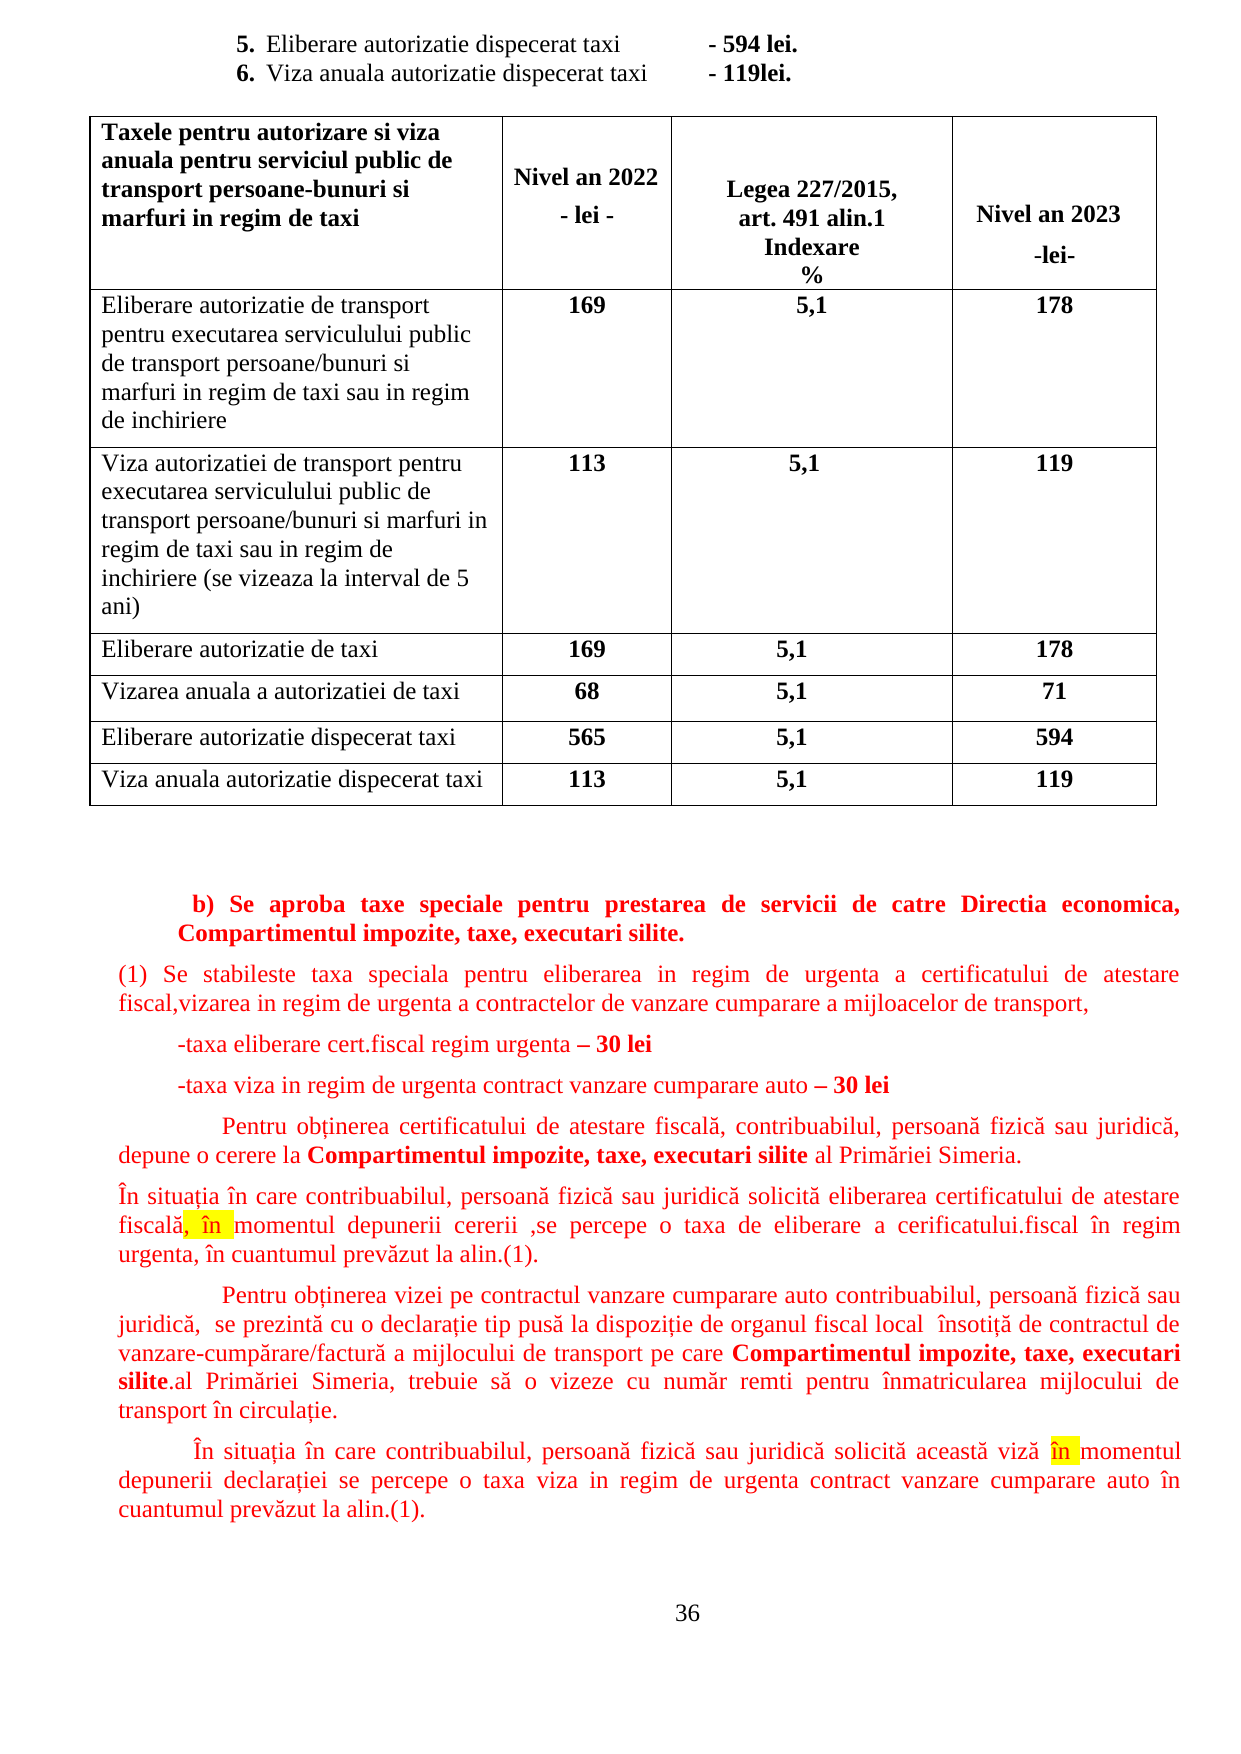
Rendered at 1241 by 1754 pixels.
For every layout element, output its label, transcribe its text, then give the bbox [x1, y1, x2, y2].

table_cell 5,1 [672, 290, 952, 447]
table_cell 169 [503, 290, 671, 447]
table_cell 5,1 [672, 634, 952, 675]
text (1) Se stabileste taxa speciala pentru eliberarea in regim de urgenta a certificatului de atestare fiscal,vizarea in regim de urgenta a contractelor de vanzare cumparare a mijloacelor de transport, [118, 959, 1181, 1016]
table_header Nivel an 2023 -lei- [953, 117, 1156, 289]
text -taxa eliberare cert.fiscal regim urgenta – 30 lei [177, 1029, 1181, 1058]
table_header Nivel an 2022 - lei - [503, 117, 671, 289]
list Viza anuala autorizatie dispecerat taxi - 119lei. [177, 58, 1181, 87]
table_cell 5,1 [672, 764, 952, 805]
table_cell 594 [953, 722, 1156, 763]
text -taxa viza in regim de urgenta contract vanzare cumparare auto – 30 lei [177, 1070, 1181, 1099]
text În situația în care contribuabilul, persoană fizică sau juridică solicită această viză în momentul depunerii declarației se percepe o taxa viza in regim de urgenta contract vanzare cumparare auto în cuantumul prevăzut la alin.(1). [118, 1436, 1181, 1523]
table_cell Viza anuala autorizatie dispecerat taxi [91, 764, 502, 805]
text Pentru obținerea certificatului de atestare fiscală, contribuabilul, persoană fizică sau juridică, depune o cerere la Compartimentul impozite, taxe, executari silite al Primăriei Simeria. [118, 1111, 1181, 1169]
table_cell 119 [953, 764, 1156, 805]
table_cell Vizarea anuala a autorizatiei de taxi [91, 676, 502, 721]
table_cell Eliberare autorizatie de taxi [91, 634, 502, 675]
table_cell 113 [503, 764, 671, 805]
table_cell 68 [503, 676, 671, 721]
table_cell 5,1 [672, 448, 952, 633]
table_cell 113 [503, 448, 671, 633]
table_cell 119 [953, 448, 1156, 633]
table_cell 5,1 [672, 676, 952, 721]
table_cell Viza autorizatiei de transport pentru executarea serviculului public de transport persoane/bunuri si marfuri in regim de taxi sau in regim de inchiriere (se vizeaza la interval de 5 ani) [91, 448, 502, 633]
text În situația în care contribuabilul, persoană fizică sau juridică solicită eliberarea certificatului de atestare fiscală, în momentul depunerii cererii ,se percepe o taxa de eliberare a cerificatului.fiscal în regim urgenta, în cuantumul prevăzut la alin.(1). [118, 1181, 1181, 1268]
table_cell Eliberare autorizatie de transport pentru executarea serviculului public de transport persoane/bunuri si marfuri in regim de taxi sau in regim de inchiriere [91, 290, 502, 447]
table_cell Eliberare autorizatie dispecerat taxi [91, 722, 502, 763]
table_cell 169 [503, 634, 671, 675]
list Eliberare autorizatie dispecerat taxi - 594 lei. [177, 29, 1181, 58]
list Pentru obținerea vizei pe contractul vanzare cumparare auto contribuabilul, persoană fizică sau juridică, se prezintă cu o declarație tip pusă la dispoziție de organul fiscal local însotiță de contractul de vanzare-cumpărare/factură a mijlocului de transport pe care Compartimentul impozite, taxe, executari silite.al Primăriei Simeria, trebuie să o vizeze cu număr remti pentru înmatricularea mijlocului de transport în circulație. [118, 1280, 1181, 1424]
table_header Taxele pentru autorizare si viza anuala pentru serviciul public de transport persoane-bunuri si marfuri in regim de taxi [91, 117, 502, 289]
table_cell 5,1 [672, 722, 952, 763]
table_header Legea 227/2015, art. 491 alin.1 Indexare % [672, 117, 952, 289]
table_cell 71 [953, 676, 1156, 721]
table_cell 565 [503, 722, 671, 763]
table_cell 178 [953, 634, 1156, 675]
table_cell 178 [953, 290, 1156, 447]
text b) Se aproba taxe speciale pentru prestarea de servicii de catre Directia economica, Compartimentul impozite, taxe, executari silite. [177, 889, 1181, 946]
